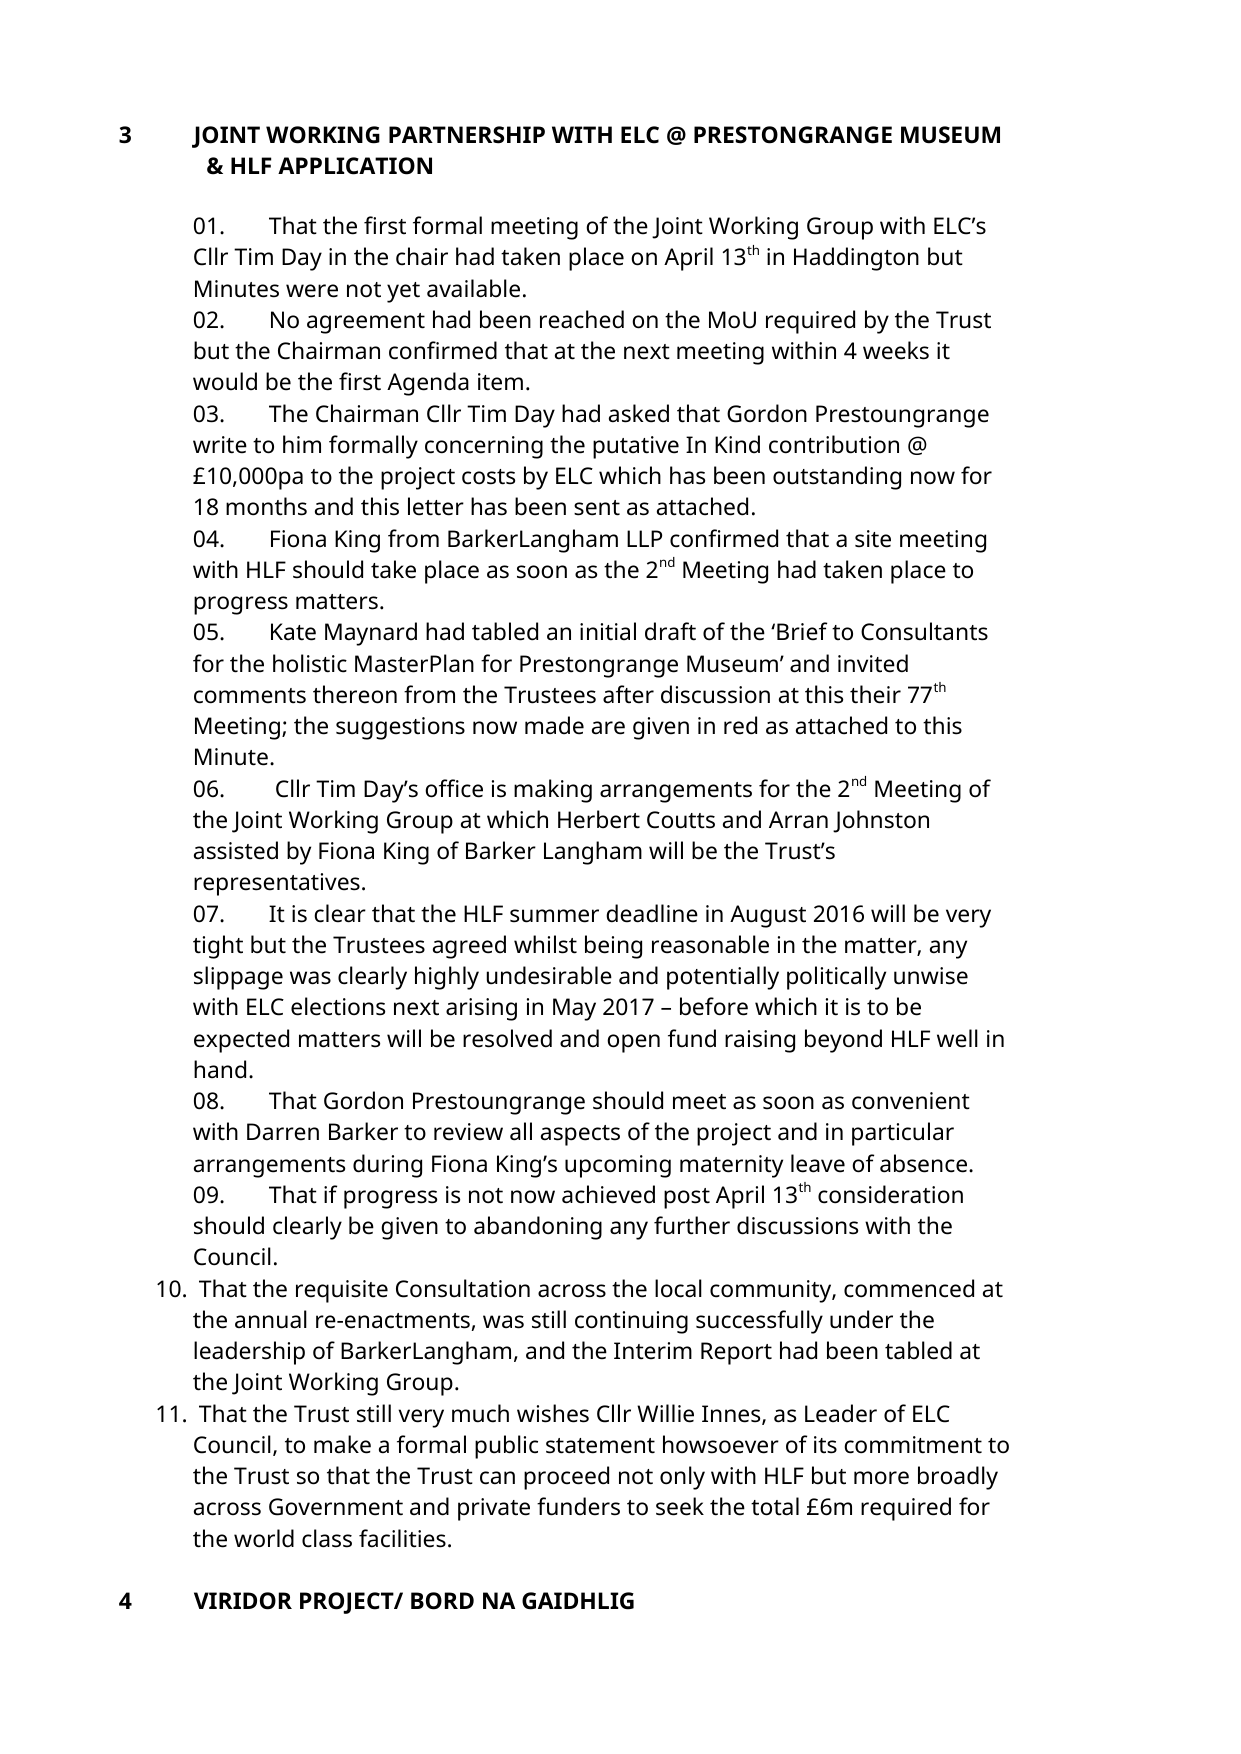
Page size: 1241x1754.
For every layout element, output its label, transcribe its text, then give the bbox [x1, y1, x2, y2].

list Cllr Tim Day’s office is making arrangements for the 2nd Meeting of the Joint Working Group at which Herbert Coutts and Arran Johnston assisted by Fiona King of Barker Langham will be the Trust’s representatives. [193, 772, 1013, 897]
list That the Trust still very much wishes Cllr Willie Innes, as Leader of ELC Council, to make a formal public statement howsoever of its commitment to the Trust so that the Trust can proceed not only with HLF but more broadly across Government and private funders to seek the total £6m required for the world class facilities. [155, 1397, 1013, 1554]
list That the requisite Consultation across the local community, commenced at the annual re-enactments, was still continuing successfully under the leadership of BarkerLangham, and the Interim Report had been tabled at the Joint Working Group. [155, 1272, 1013, 1397]
list It is clear that the HLF summer deadline in August 2016 will be very tight but the Trustees agreed whilst being reasonable in the matter, any slippage was clearly highly undesirable and potentially politically unwise with ELC elections next arising in May 2017 – before which it is to be expected matters will be resolved and open fund raising beyond HLF well in hand. [193, 897, 1013, 1085]
list Fiona King from BarkerLangham LLP confirmed that a site meeting with HLF should take place as soon as the 2nd Meeting had taken place to progress matters. [193, 522, 1013, 616]
list That the first formal meeting of the Joint Working Group with ELC’s Cllr Tim Day in the chair had taken place on April 13th in Haddington but Minutes were not yet available. [193, 210, 1013, 304]
list That Gordon Prestoungrange should meet as soon as convenient with Darren Barker to review all aspects of the project and in particular arrangements during Fiona King’s upcoming maternity leave of absence. [193, 1085, 1013, 1179]
list Kate Maynard had tabled an initial draft of the ‘Brief to Consultants for the holistic MasterPlan for Prestongrange Museum’ and invited comments thereon from the Trustees after discussion at this their 77th Meeting; the suggestions now made are given in red as attached to this Minute. [193, 616, 1013, 772]
text 3 JOINT WORKING PARTNERSHIP WITH ELC @ PRESTONGRANGE MUSEUM & HLF APPLICATION [119, 119, 1013, 181]
list The Chairman Cllr Tim Day had asked that Gordon Prestoungrange write to him formally concerning the putative In Kind contribution @ £10,000pa to the project costs by ELC which has been outstanding now for 18 months and this letter has been sent as attached. [193, 397, 1013, 522]
list No agreement had been reached on the MoU required by the Trust but the Chairman confirmed that at the next meeting within 4 weeks it would be the first Agenda item. [193, 304, 1013, 397]
text 4 VIRIDOR PROJECT/ BORD NA GAIDHLIG [119, 1585, 1013, 1616]
list That if progress is not now achieved post April 13th consideration should clearly be given to abandoning any further discussions with the Council. [193, 1179, 1013, 1272]
